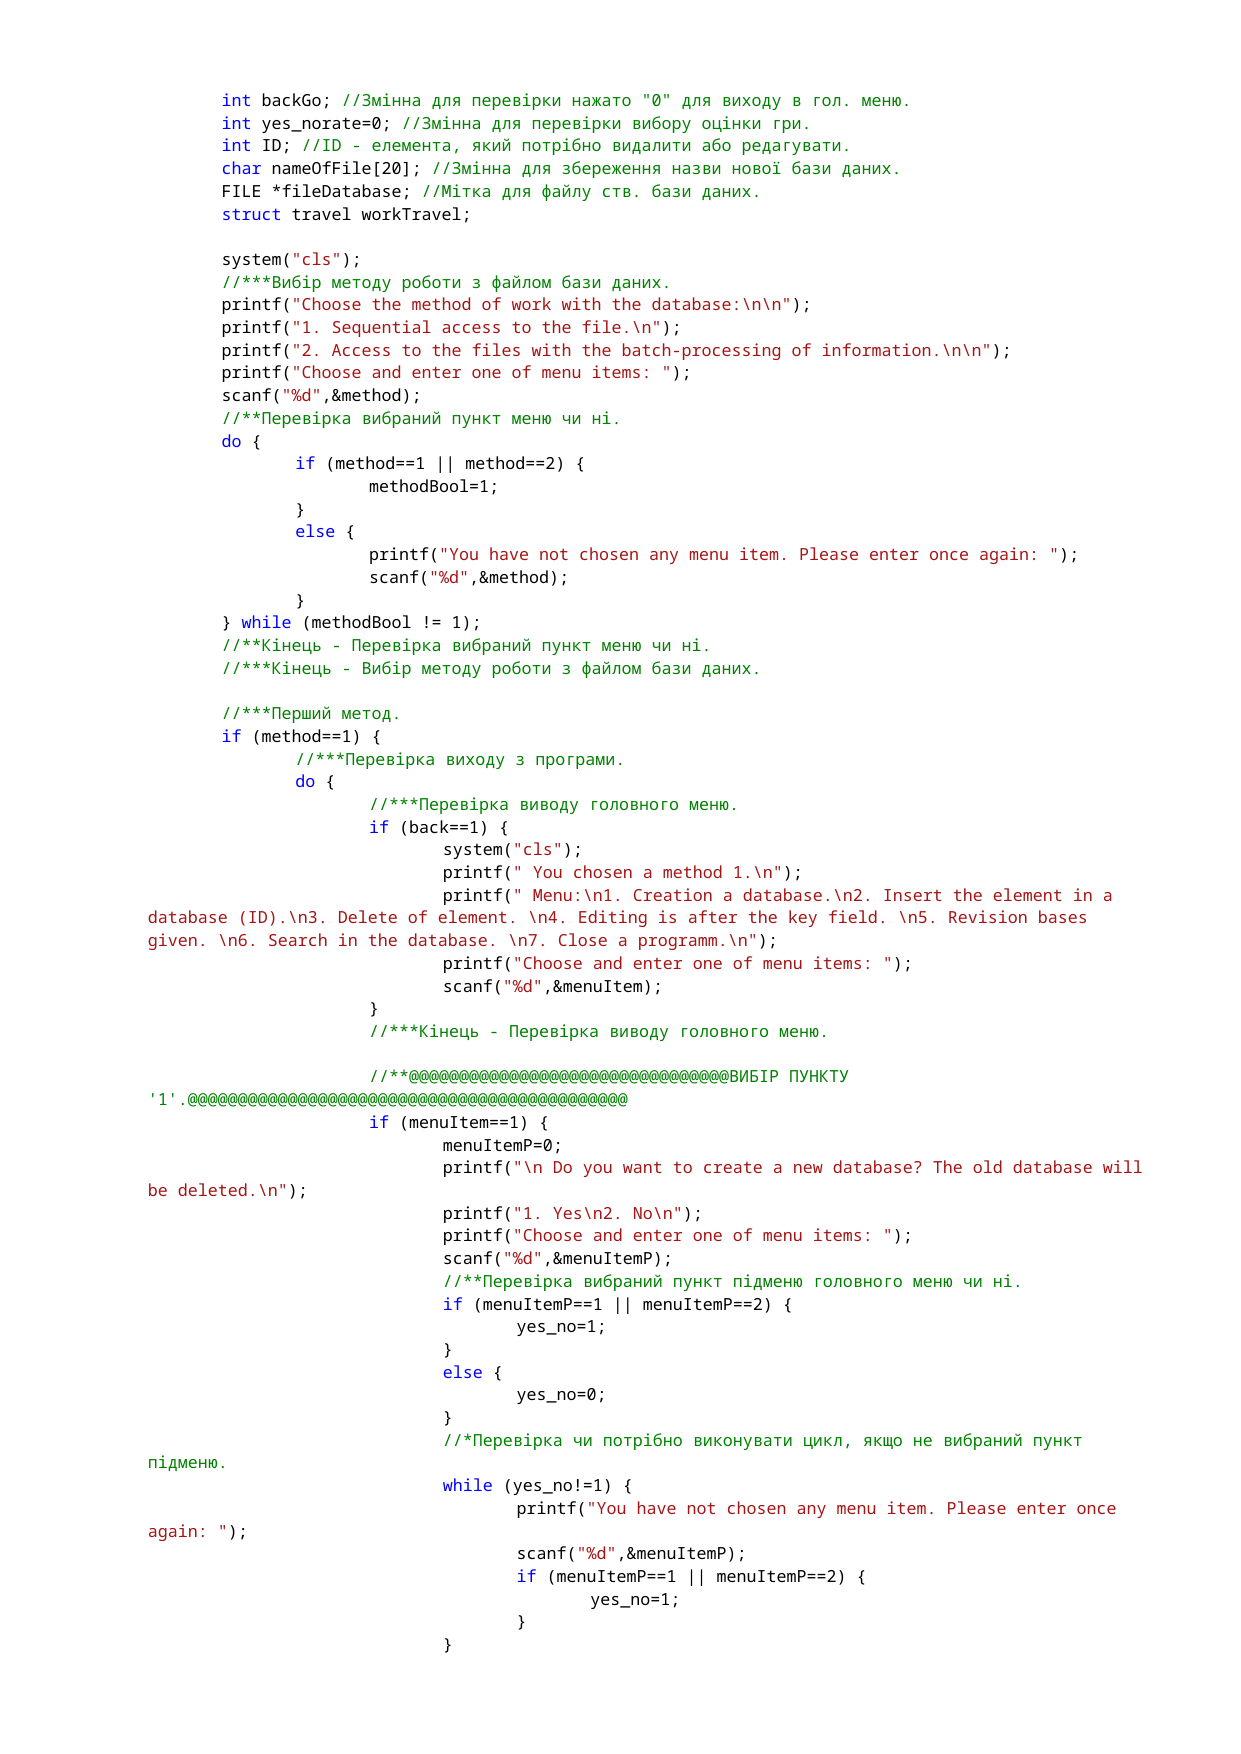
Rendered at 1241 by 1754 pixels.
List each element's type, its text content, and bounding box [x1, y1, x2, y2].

text do { [148, 770, 1152, 792]
text //**@@@@@@@@@@@@@@@@@@@@@@@@@@@@@@@@ВИБІР ПУНКТУ '1'.@@@@@@@@@@@@@@@@@@@@@@@@@@@@@@@@@@@@@@@@@@@@ [148, 1065, 1152, 1110]
text else { [148, 520, 1152, 543]
text while (yes_no!=1) { [148, 1474, 1152, 1496]
text printf("Choose and enter one of menu items: "); [148, 361, 1152, 384]
text menuItemP=0; [148, 1133, 1152, 1156]
text //***Кінець - Вибір методу роботи з файлом бази даних. [148, 656, 1152, 679]
text } [148, 1633, 1152, 1655]
text char nameOfFile[20]; //Змінна для збереження назви нової бази даних. [148, 157, 1152, 179]
text int yes_norate=0; //Змінна для перевірки вибору оцінки гри. [148, 111, 1152, 134]
text } [148, 497, 1152, 520]
text FILE *fileDatabase; //Мітка для файлу ств. бази даних. [148, 179, 1152, 202]
text printf(" You chosen a method 1.\n"); [148, 861, 1152, 883]
text if (method==1 || method==2) { [148, 452, 1152, 474]
text yes_no=1; [148, 1587, 1152, 1610]
text do { [148, 429, 1152, 452]
text } [148, 588, 1152, 611]
text printf("Choose and enter one of menu items: "); [148, 951, 1152, 974]
text if (method==1) { [148, 724, 1152, 747]
text } [148, 1337, 1152, 1360]
text if (back==1) { [148, 815, 1152, 838]
text } while (methodBool != 1); [148, 611, 1152, 633]
text if (menuItemP==1 || menuItemP==2) { [148, 1292, 1152, 1315]
text printf("\n Do you want to create a new database? The old database will be deleted.\n"); [148, 1156, 1152, 1201]
text methodBool=1; [148, 474, 1152, 497]
text printf("2. Access to the files with the batch-processing of information.\n\n"); [148, 338, 1152, 361]
text printf("1. Sequential access to the file.\n"); [148, 316, 1152, 338]
text scanf("%d",&menuItem); [148, 974, 1152, 997]
text } [148, 1610, 1152, 1633]
text struct travel workTravel; [148, 202, 1152, 225]
text printf("Choose and enter one of menu items: "); [148, 1224, 1152, 1247]
text //***Вибір методу роботи з файлом бази даних. [148, 270, 1152, 293]
text //*Перевірка чи потрібно виконувати цикл, якщо не вибраний пункт підменю. [148, 1428, 1152, 1474]
text //***Перевірка виходу з програми. [148, 747, 1152, 770]
text //**Перевірка вибраний пункт меню чи ні. [148, 406, 1152, 429]
text system("cls"); [148, 838, 1152, 861]
text scanf("%d",&menuItemP); [148, 1247, 1152, 1269]
text printf("You have not chosen any menu item. Please enter once again: "); [148, 1496, 1152, 1542]
text printf("1. Yes\n2. No\n"); [148, 1201, 1152, 1224]
text //**Перевірка вибраний пункт підменю головного меню чи ні. [148, 1269, 1152, 1292]
text printf(" Menu:\n1. Creation a database.\n2. Insert the element in a database (ID).\n3. Delete of element. \n4. Editing is after the key field. \n5. Revision bases given. \n6. Search in the database. \n7. Close a programm.\n"); [148, 883, 1152, 951]
text int backGo; //Змінна для перевірки нажато "0" для виходу в гол. меню. [148, 88, 1152, 111]
text if (menuItemP==1 || menuItemP==2) { [148, 1564, 1152, 1587]
text //***Кінець - Перевірка виводу головного меню. [148, 1019, 1152, 1042]
text int ID; //ID - елемента, який потрібно видалити або редагувати. [148, 134, 1152, 157]
text yes_no=0; [148, 1383, 1152, 1406]
text printf("Choose the method of work with the database:\n\n"); [148, 293, 1152, 316]
text yes_no=1; [148, 1315, 1152, 1337]
text else { [148, 1360, 1152, 1383]
text if (menuItem==1) { [148, 1110, 1152, 1133]
text //**Кінець - Перевірка вибраний пункт меню чи ні. [148, 633, 1152, 656]
text system("cls"); [148, 247, 1152, 270]
text //***Перевірка виводу головного меню. [148, 792, 1152, 815]
text //***Перший метод. [148, 702, 1152, 724]
text scanf("%d",&method); [148, 384, 1152, 406]
text printf("You have not chosen any menu item. Please enter once again: "); [148, 543, 1152, 565]
text scanf("%d",&method); [148, 565, 1152, 588]
text } [148, 1406, 1152, 1428]
text scanf("%d",&menuItemP); [148, 1542, 1152, 1564]
text } [148, 997, 1152, 1019]
